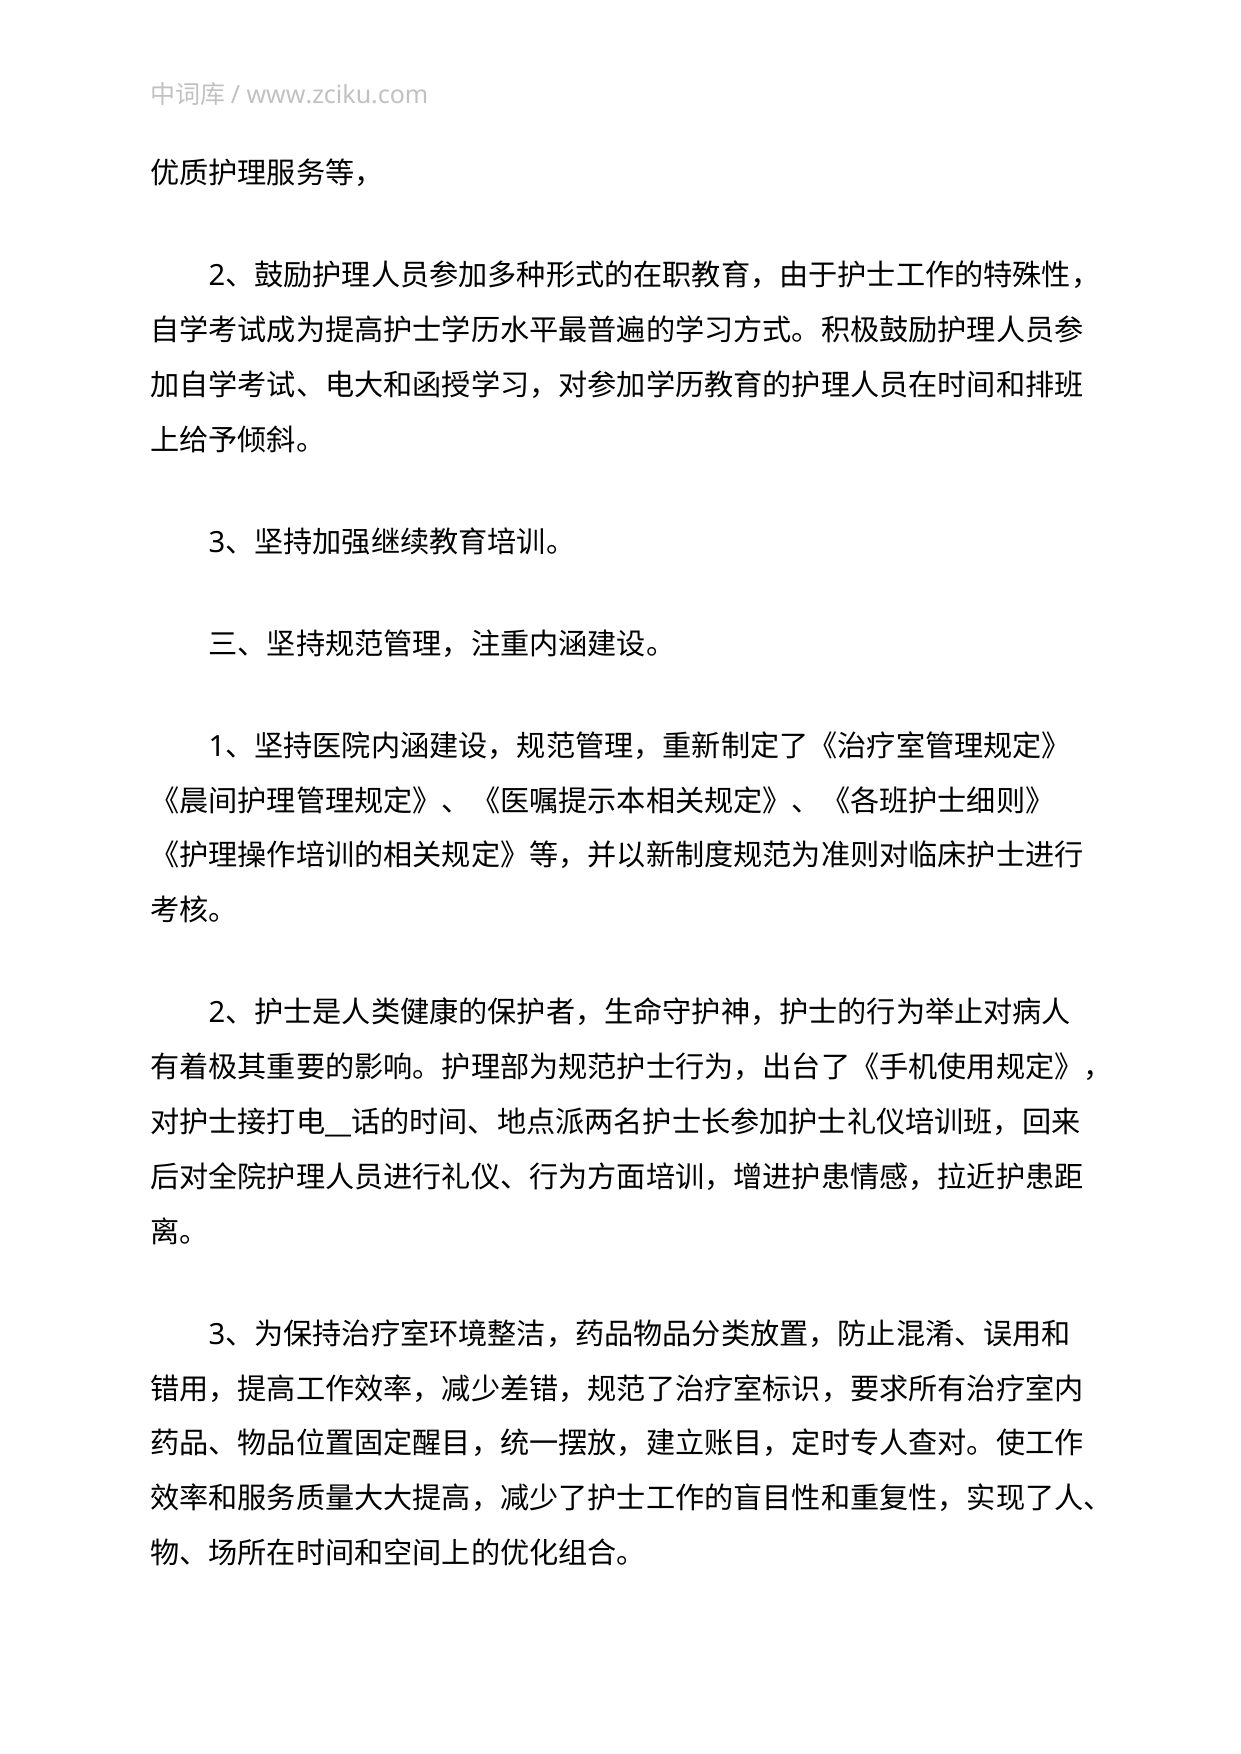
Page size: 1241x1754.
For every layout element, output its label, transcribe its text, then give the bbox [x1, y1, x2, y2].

text 2、鼓励护理人员参加多种形式的在职教育，由于护士工作的特殊性，自学考试成为提高护士学历水平最普遍的学习方式。积极鼓励护理人员参加自学考试、电大和函授学习，对参加学历教育的护理人员在时间和排班上给予倾斜。 [150, 252, 1090, 459]
text 3、坚持加强继续教育培训。 [150, 518, 1090, 561]
text 2、护士是人类健康的保护者，生命守护神，护士的行为举止对病人有着极其重要的影响。护理部为规范护士行为，出台了《手机使用规定》，对护士接打电__话的时间、地点派两名护士长参加护士礼仪培训班，回来后对全院护理人员进行礼仪、行为方面培训，增进护患情感，拉近护患距离。 [150, 989, 1090, 1251]
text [150, 150, 1090, 192]
text 3、为保持治疗室环境整洁，药品物品分类放置，防止混淆、误用和错用，提高工作效率，减少差错，规范了治疗室标识，要求所有治疗室内药品、物品位置固定醒目，统一摆放，建立账目，定时专人查对。使工作效率和服务质量大大提高，减少了护士工作的盲目性和重复性，实现了人、物、场所在时间和空间上的优化组合。 [150, 1310, 1090, 1572]
text 三、坚持规范管理，注重内涵建设。 [150, 620, 1090, 663]
text 1、坚持医院内涵建设，规范管理，重新制定了《治疗室管理规定》《晨间护理管理规定》、《医嘱提示本相关规定》、《各班护士细则》《护理操作培训的相关规定》等，并以新制度规范为准则对临床护士进行考核。 [150, 722, 1090, 929]
